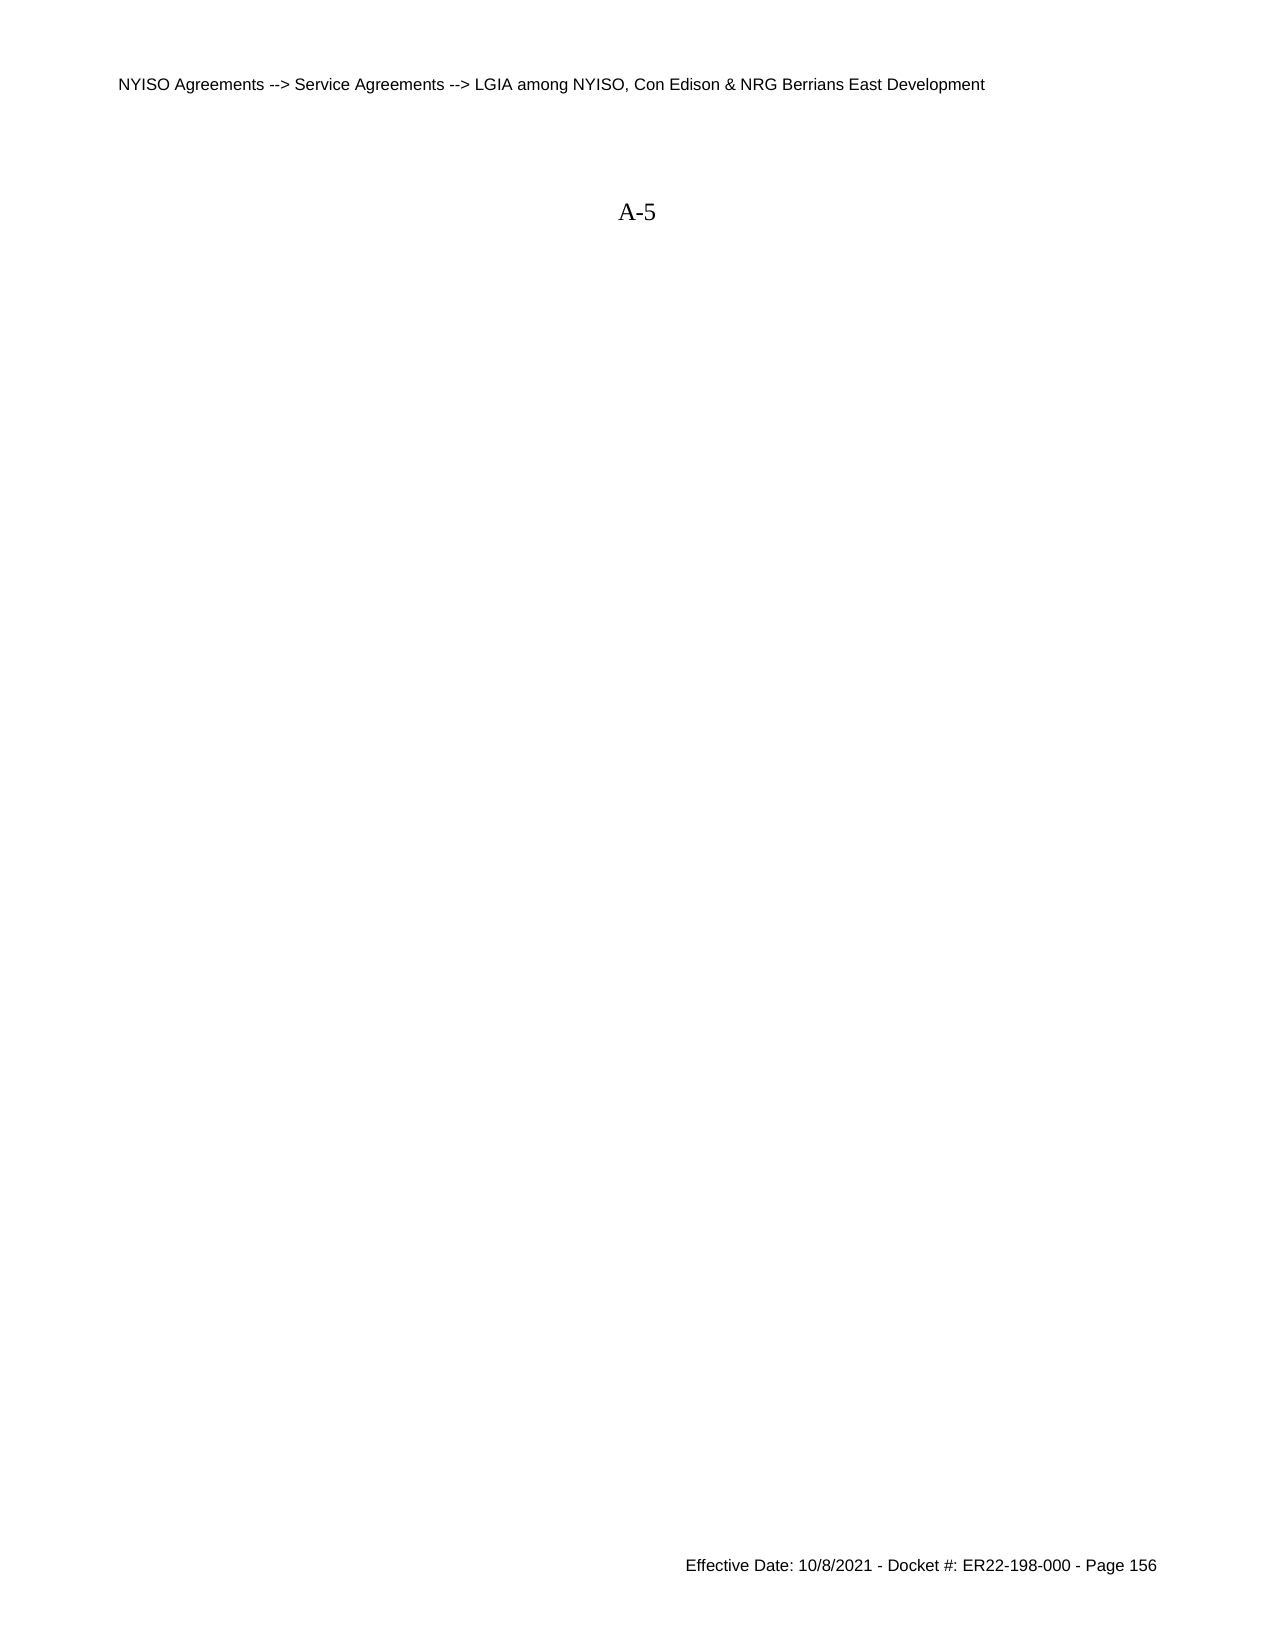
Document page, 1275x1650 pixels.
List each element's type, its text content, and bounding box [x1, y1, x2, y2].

text A-5 [618, 197, 1275, 226]
